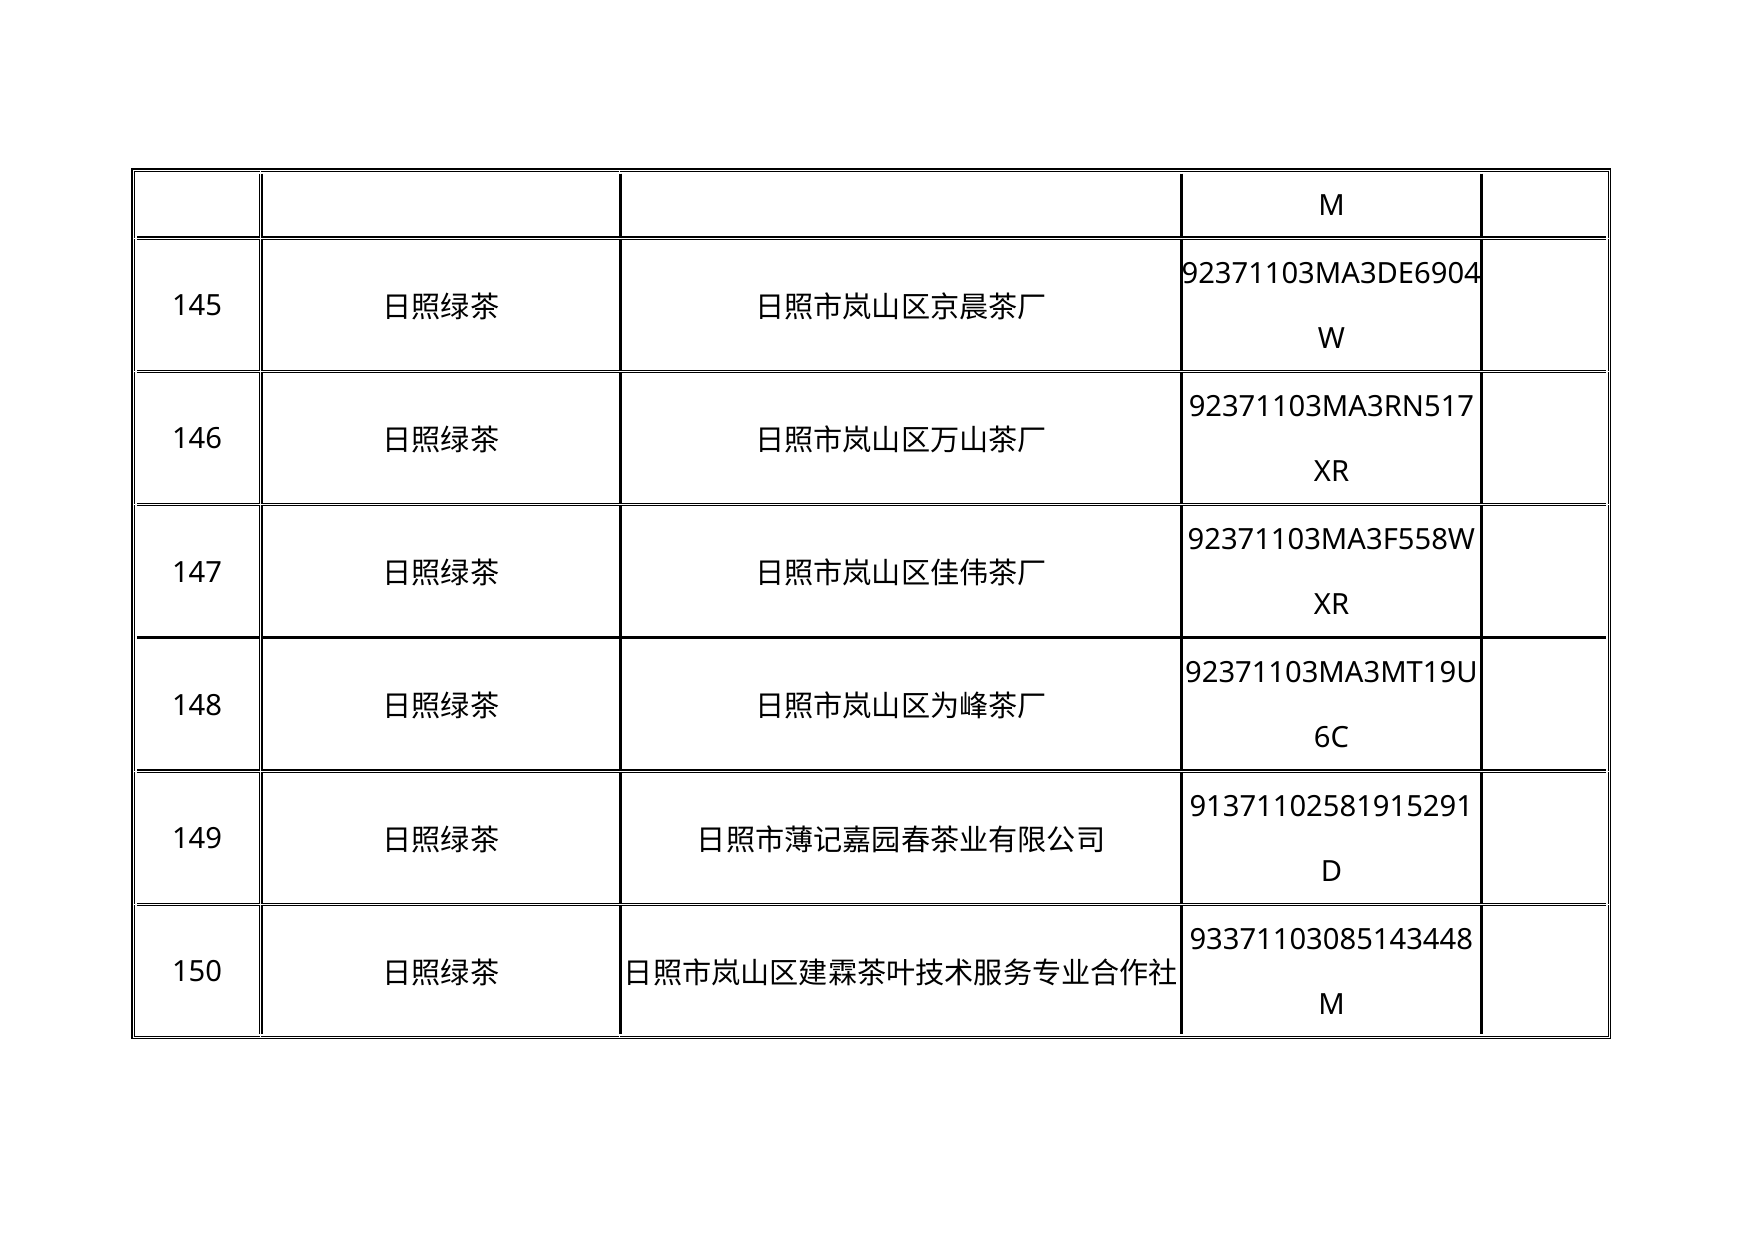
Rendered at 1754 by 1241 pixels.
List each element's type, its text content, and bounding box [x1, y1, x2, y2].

table_cell 日照市岚山区建霖茶叶技术服务专业合作社 [620, 906, 1181, 1036]
table_cell [1481, 903, 1608, 1036]
table_cell 93371103085143448M [1181, 906, 1481, 1036]
table_cell 150 [135, 903, 261, 1036]
table_cell 日照绿茶 [263, 240, 619, 369]
table_cell 日照绿茶 [263, 373, 619, 503]
table_cell 92371103MA3MT19U6C [1183, 639, 1480, 769]
table_cell [1483, 636, 1608, 769]
table_cell 日照市岚山区京晨茶厂 [622, 240, 1180, 369]
table_cell 日照绿茶 [263, 506, 619, 636]
table_cell [1483, 769, 1608, 902]
table_cell 92371103MA3F558WXR [1183, 506, 1480, 636]
table_cell 144 [135, 170, 261, 236]
table_cell 日照市岚山区怡园茶业农民专业合作社 [620, 172, 1181, 236]
table_cell 日照市岚山区佳伟茶厂 [622, 506, 1180, 636]
table_cell [1483, 236, 1608, 369]
table_cell 日照绿茶 [261, 906, 620, 1036]
table_cell 日照市岚山区万山茶厂 [622, 373, 1180, 503]
table_cell [1483, 370, 1608, 503]
table_cell 日照绿茶 [263, 773, 619, 902]
table_cell 日照市薄记嘉园春茶业有限公司 [622, 773, 1180, 902]
table_cell 日照市岚山区为峰茶厂 [622, 639, 1180, 769]
table_cell [1481, 503, 1609, 636]
table_cell 149 [135, 769, 259, 902]
table_cell 146 [135, 370, 259, 503]
table_cell 91371102581915291D [1183, 773, 1480, 902]
table_cell 147 [133, 503, 261, 636]
table_cell 92371103MA3DE6904W [1183, 240, 1480, 369]
table_cell 93371103493601639M [1181, 172, 1481, 236]
table_cell 92371103MA3RN517XR [1183, 373, 1480, 503]
table_cell 日照绿茶 [261, 170, 620, 236]
table_cell 145 [135, 236, 259, 369]
table_cell 日照绿茶 [263, 639, 619, 769]
table_cell 148 [135, 636, 259, 769]
table_cell [1481, 172, 1608, 236]
